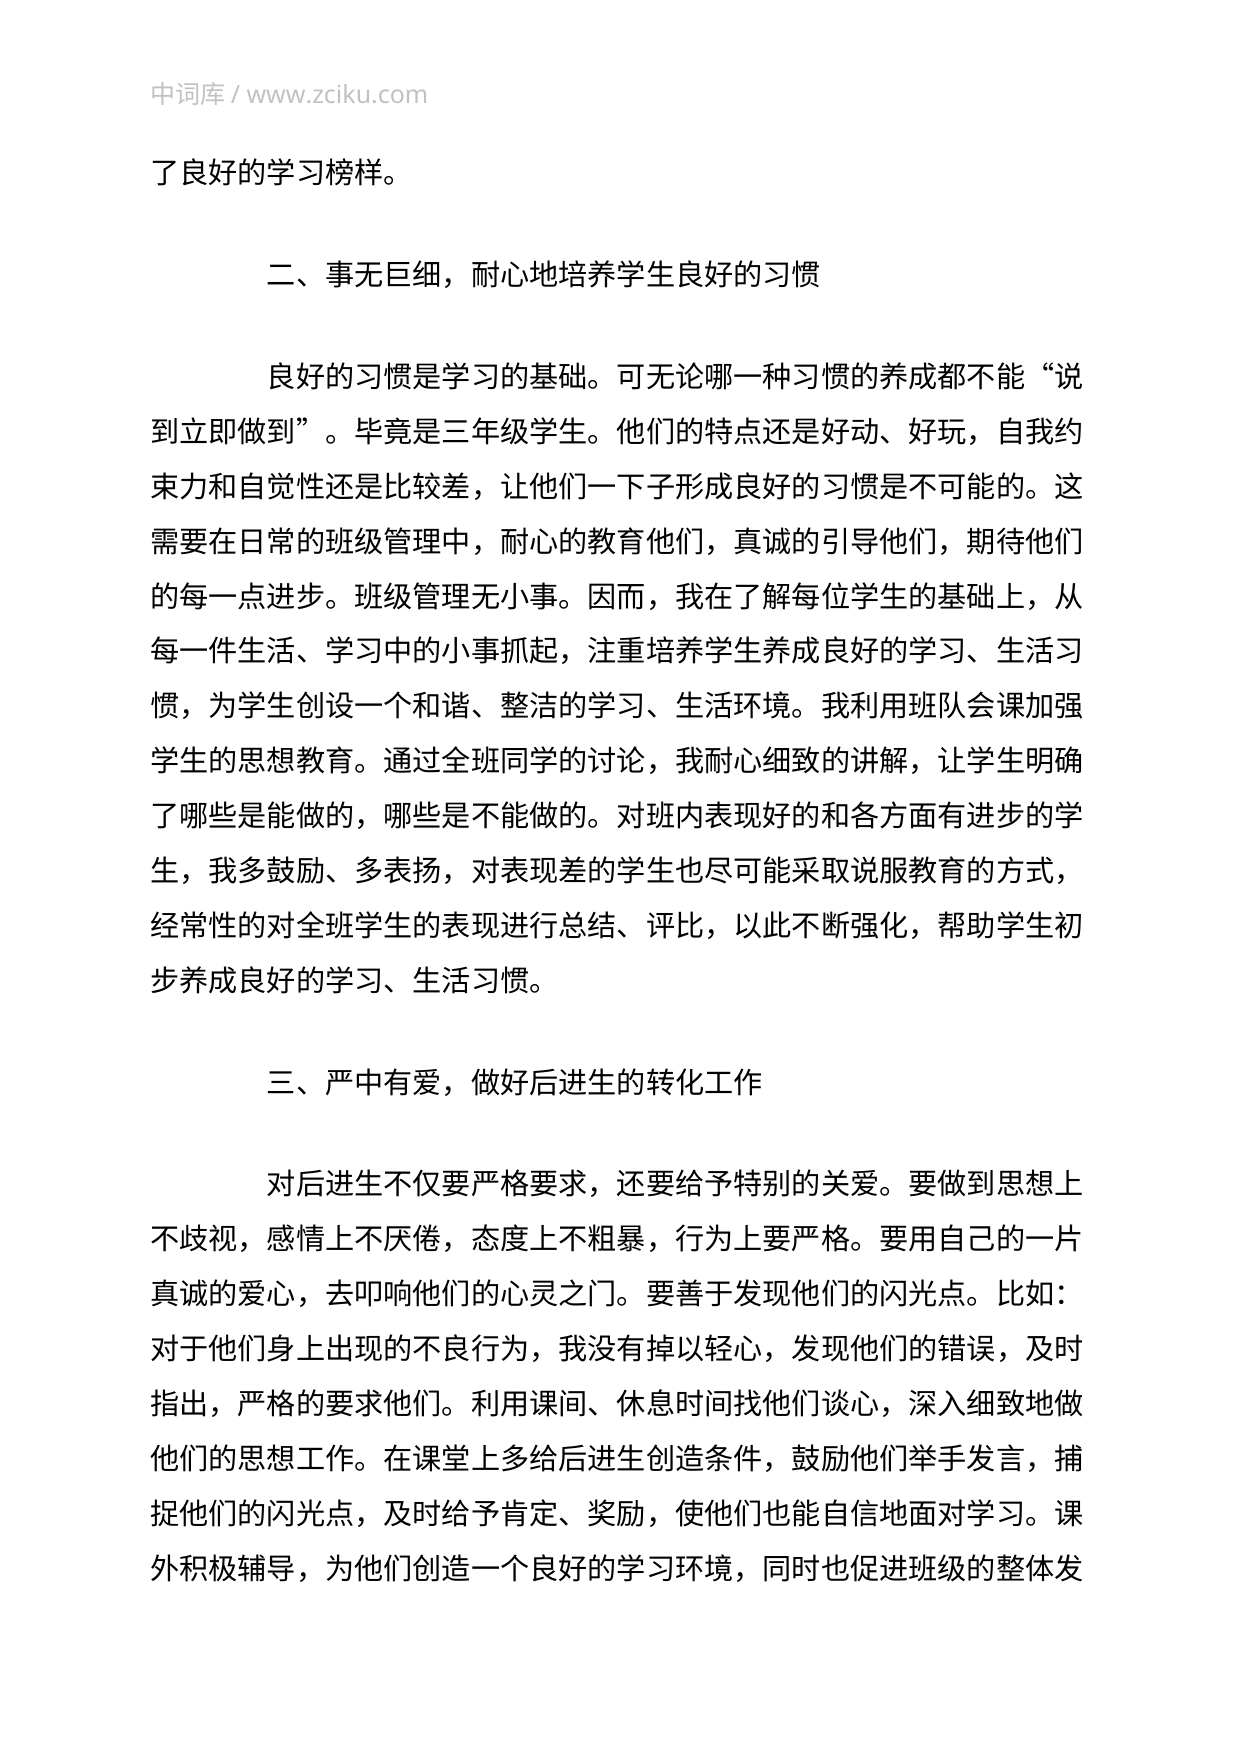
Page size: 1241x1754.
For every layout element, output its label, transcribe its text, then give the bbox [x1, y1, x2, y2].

text 三、严中有爱，做好后进生的转化工作 [150, 1059, 1090, 1101]
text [150, 1161, 1090, 1587]
text 良好的习惯是学习的基础。可无论哪一种习惯的养成都不能“说到立即做到”。毕竟是三年级学生。他们的特点还是好动、好玩，自我约束力和自觉性还是比较差，让他们一下子形成良好的习惯是不可能的。这需要在日常的班级管理中，耐心的教育他们，真诚的引导他们，期待他们的每一点进步。班级管理无小事。因而，我在了解每位学生的基础上，从每一件生活、学习中的小事抓起，注重培养学生养成良好的学习、生活习惯，为学生创设一个和谐、整洁的学习、生活环境。我利用班队会课加强学生的思想教育。通过全班同学的讨论，我耐心细致的讲解，让学生明确了哪些是能做的，哪些是不能做的。对班内表现好的和各方面有进步的学生，我多鼓励、多表扬，对表现差的学生也尽可能采取说服教育的方式，经常性的对全班学生的表现进行总结、评比，以此不断强化，帮助学生初步养成良好的学习、生活习惯。 [150, 353, 1090, 1000]
text 二、事无巨细，耐心地培养学生良好的习惯 [150, 252, 1090, 294]
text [150, 150, 1090, 192]
